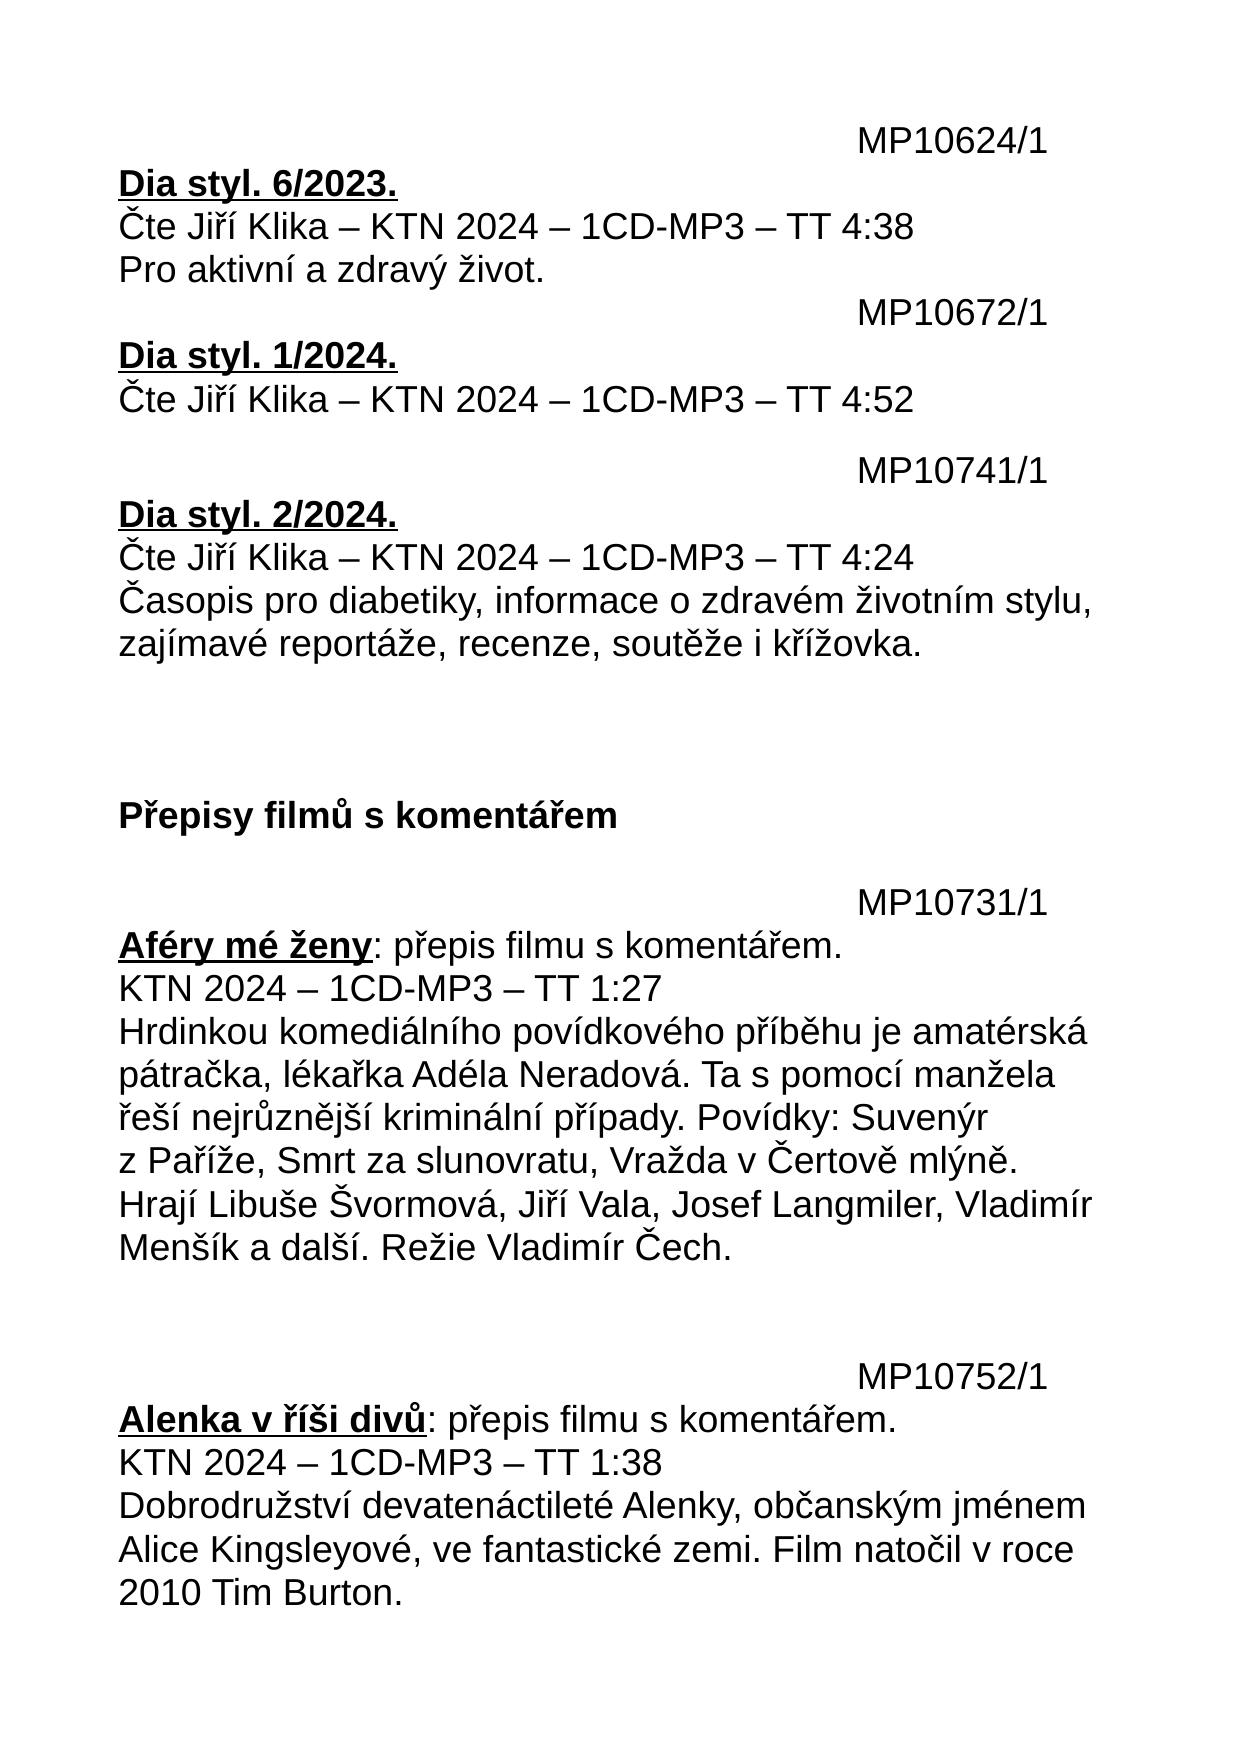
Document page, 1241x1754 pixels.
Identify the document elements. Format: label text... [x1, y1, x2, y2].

text MP10672/1 [118, 291, 1122, 334]
text Hrají Libuše Švormová, Jiří Vala, Josef Langmiler, Vladimír Menšík a další. Režie Vladimír Čech. [118, 1182, 1122, 1268]
text MP10741/1 [118, 449, 1122, 492]
text Dobrodružství devatenáctileté Alenky, občanským jménem Alice Kingsleyové, ve fantastické zemi. Film natočil v roce 2010 Tim Burton. [118, 1484, 1122, 1613]
text MP10731/1 [118, 880, 1122, 923]
text z Paříže, Smrt za slunovratu, Vražda v Čertově mlýně. [118, 1139, 1122, 1182]
text Dia styl. 6/2023. [118, 161, 1122, 204]
text Aféry mé ženy: přepis filmu s komentářem. [118, 923, 1122, 966]
text Pro aktivní a zdravý život. [118, 247, 1122, 291]
text Časopis pro diabetiky, informace o zdravém životním stylu, zajímavé reportáže, recenze, soutěže i křížovka. [118, 578, 1122, 664]
text KTN 2024 – 1CD-MP3 – TT 1:27 [118, 966, 1122, 1009]
text Čte Jiří Klika – KTN 2024 – 1CD-MP3 – TT 4:52 [118, 377, 1122, 420]
text Přepisy filmů s komentářem [118, 794, 1122, 837]
text MP10752/1 [118, 1354, 1122, 1397]
text Čte Jiří Klika – KTN 2024 – 1CD-MP3 – TT 4:38 [118, 204, 1122, 247]
text Hrdinkou komediálního povídkového příběhu je amatérská pátračka, lékařka Adéla Neradová. Ta s pomocí manžela řeší nejrůznější kriminální případy. Povídky: Suvenýr [118, 1009, 1122, 1139]
text Dia styl. 1/2024. [118, 334, 1122, 377]
text KTN 2024 – 1CD-MP3 – TT 1:38 [118, 1441, 1122, 1484]
text Alenka v říši divů: přepis filmu s komentářem. [118, 1397, 1122, 1441]
text Dia styl. 2/2024. [118, 492, 1122, 535]
text Čte Jiří Klika – KTN 2024 – 1CD-MP3 – TT 4:24 [118, 535, 1122, 578]
text MP10624/1 [118, 118, 1122, 161]
